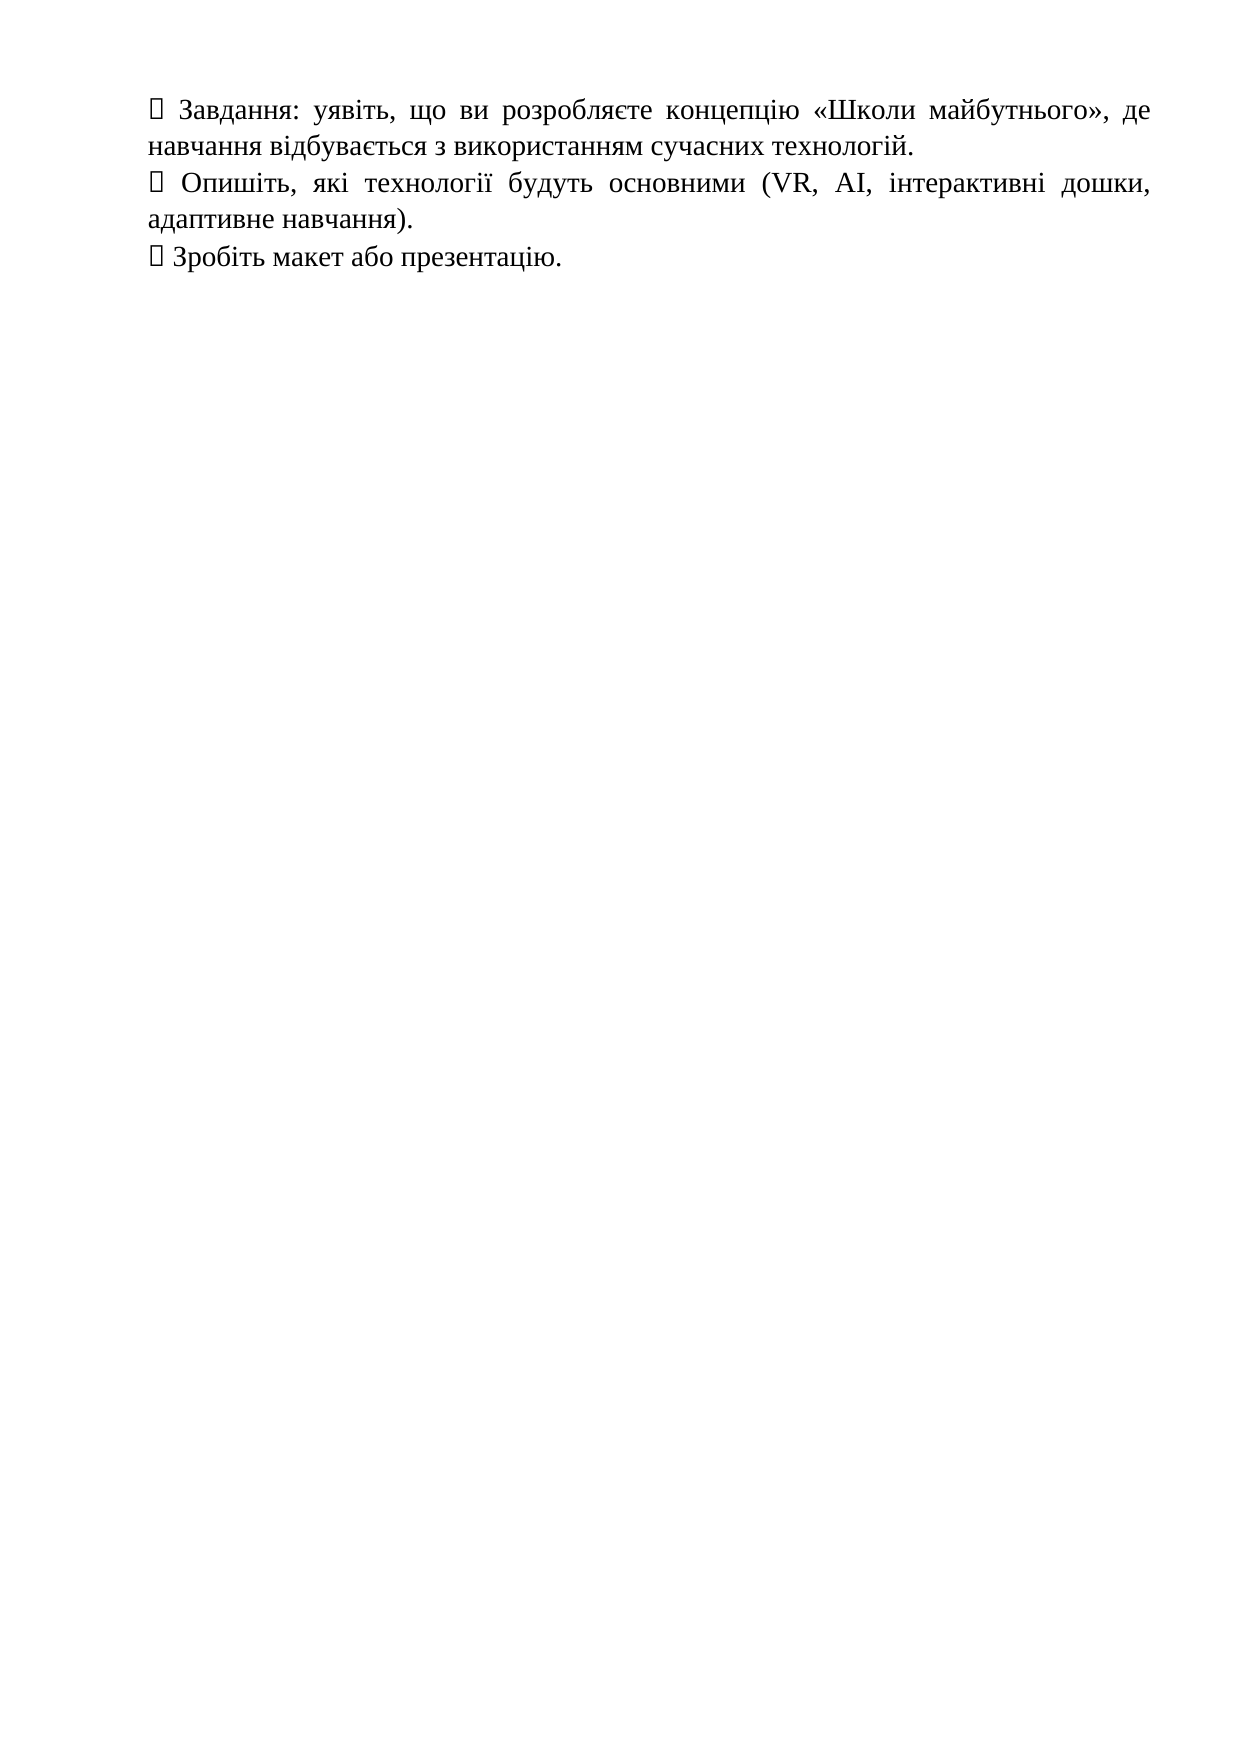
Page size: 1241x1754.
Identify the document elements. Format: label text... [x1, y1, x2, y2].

text 📌 Опишіть, які технології будуть основними (VR, AI, інтерактивні дошки, адаптивне навчання). [148, 162, 1152, 235]
text 📌 Зробіть макет або презентацію. [148, 235, 1152, 275]
text 🏫 Завдання: уявіть, що ви розробляєте концепцію «Школи майбутнього», де навчання відбувається з використанням сучасних технологій. [148, 88, 1152, 162]
